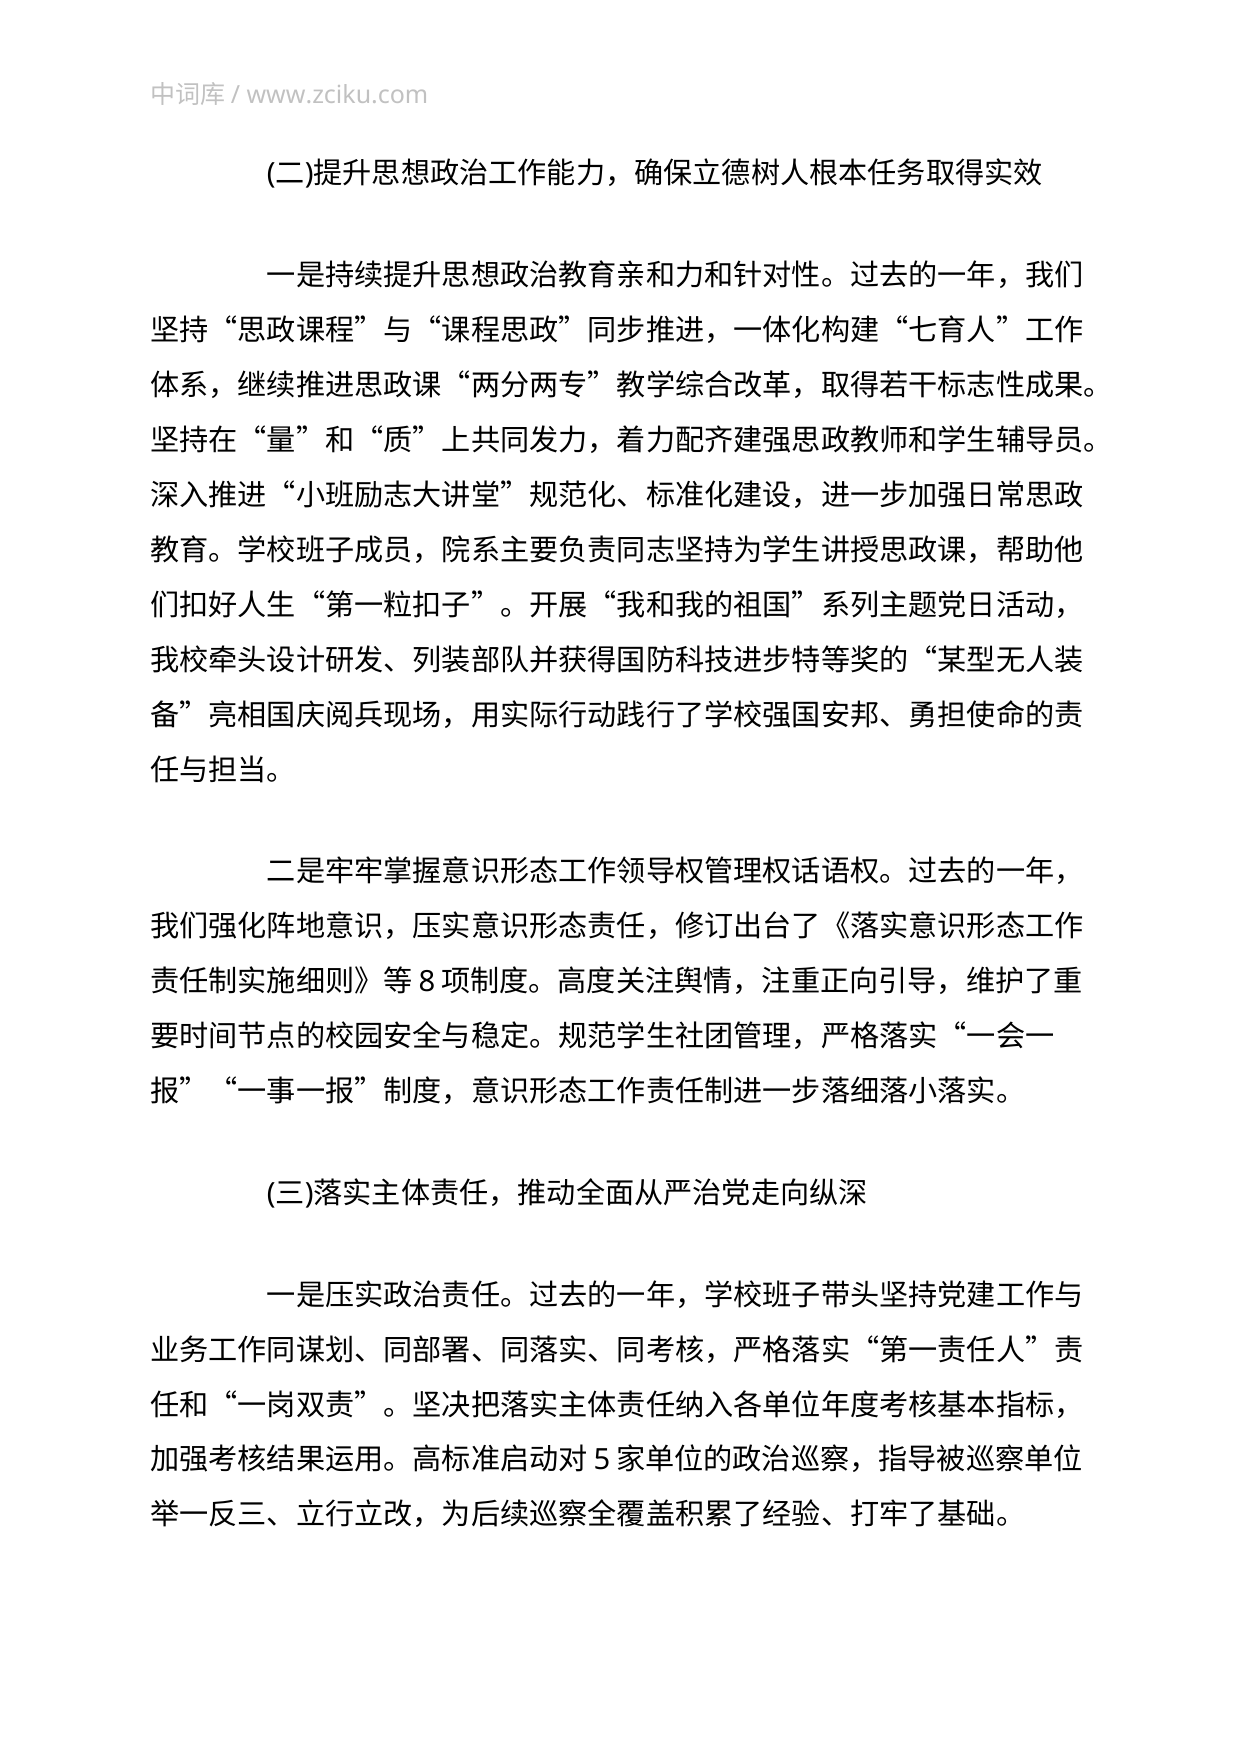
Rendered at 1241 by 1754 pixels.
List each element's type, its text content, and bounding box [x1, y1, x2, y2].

text (三)落实主体责任，推动全面从严治党走向纵深 [150, 1169, 1090, 1212]
text 一是压实政治责任。过去的一年，学校班子带头坚持党建工作与业务工作同谋划、同部署、同落实、同考核，严格落实“第一责任人”责任和“一岗双责”。坚决把落实主体责任纳入各单位年度考核基本指标，加强考核结果运用。高标准启动对5家单位的政治巡察，指导被巡察单位举一反三、立行立改，为后续巡察全覆盖积累了经验、打牢了基础。 [150, 1271, 1090, 1533]
text 一是持续提升思想政治教育亲和力和针对性。过去的一年，我们坚持“思政课程”与“课程思政”同步推进，一体化构建“七育人”工作体系，继续推进思政课“两分两专”教学综合改革，取得若干标志性成果。坚持在“量”和“质”上共同发力，着力配齐建强思政教师和学生辅导员。深入推进“小班励志大讲堂”规范化、标准化建设，进一步加强日常思政教育。学校班子成员，院系主要负责同志坚持为学生讲授思政课，帮助他们扣好人生“第一粒扣子”。开展“我和我的祖国”系列主题党日活动，我校牵头设计研发、列装部队并获得国防科技进步特等奖的“某型无人装备”亮相国庆阅兵现场，用实际行动践行了学校强国安邦、勇担使命的责任与担当。 [150, 252, 1090, 788]
text (二)提升思想政治工作能力，确保立德树人根本任务取得实效 [150, 150, 1090, 192]
text 二是牢牢掌握意识形态工作领导权管理权话语权。过去的一年，我们强化阵地意识，压实意识形态责任，修订出台了《落实意识形态工作责任制实施细则》等8项制度。高度关注舆情，注重正向引导，维护了重要时间节点的校园安全与稳定。规范学生社团管理，严格落实“一会一报”“一事一报”制度，意识形态工作责任制进一步落细落小落实。 [150, 848, 1090, 1110]
